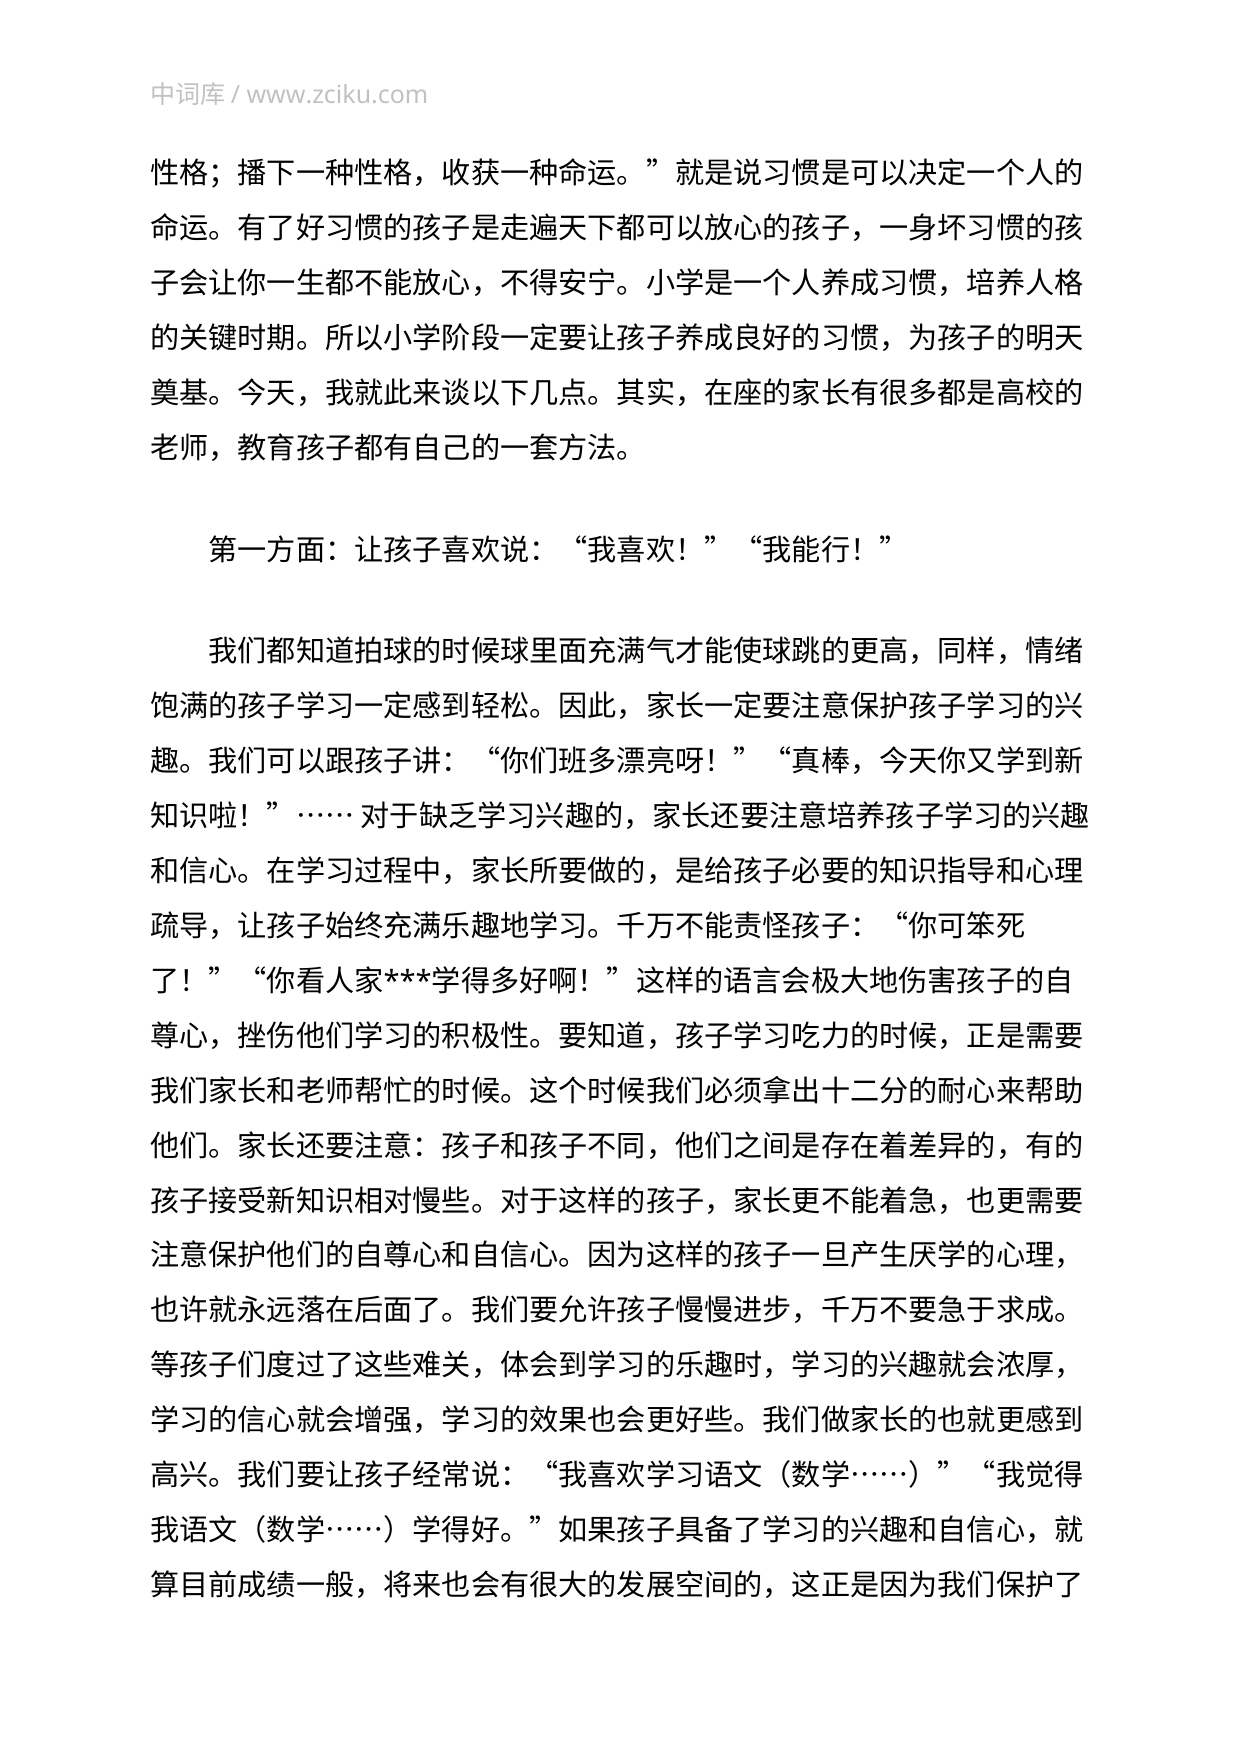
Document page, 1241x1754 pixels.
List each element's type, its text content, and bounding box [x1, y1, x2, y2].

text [150, 150, 1090, 467]
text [150, 628, 1090, 1604]
text 第一方面：让孩子喜欢说：“我喜欢！”“我能行！” [150, 526, 1090, 568]
